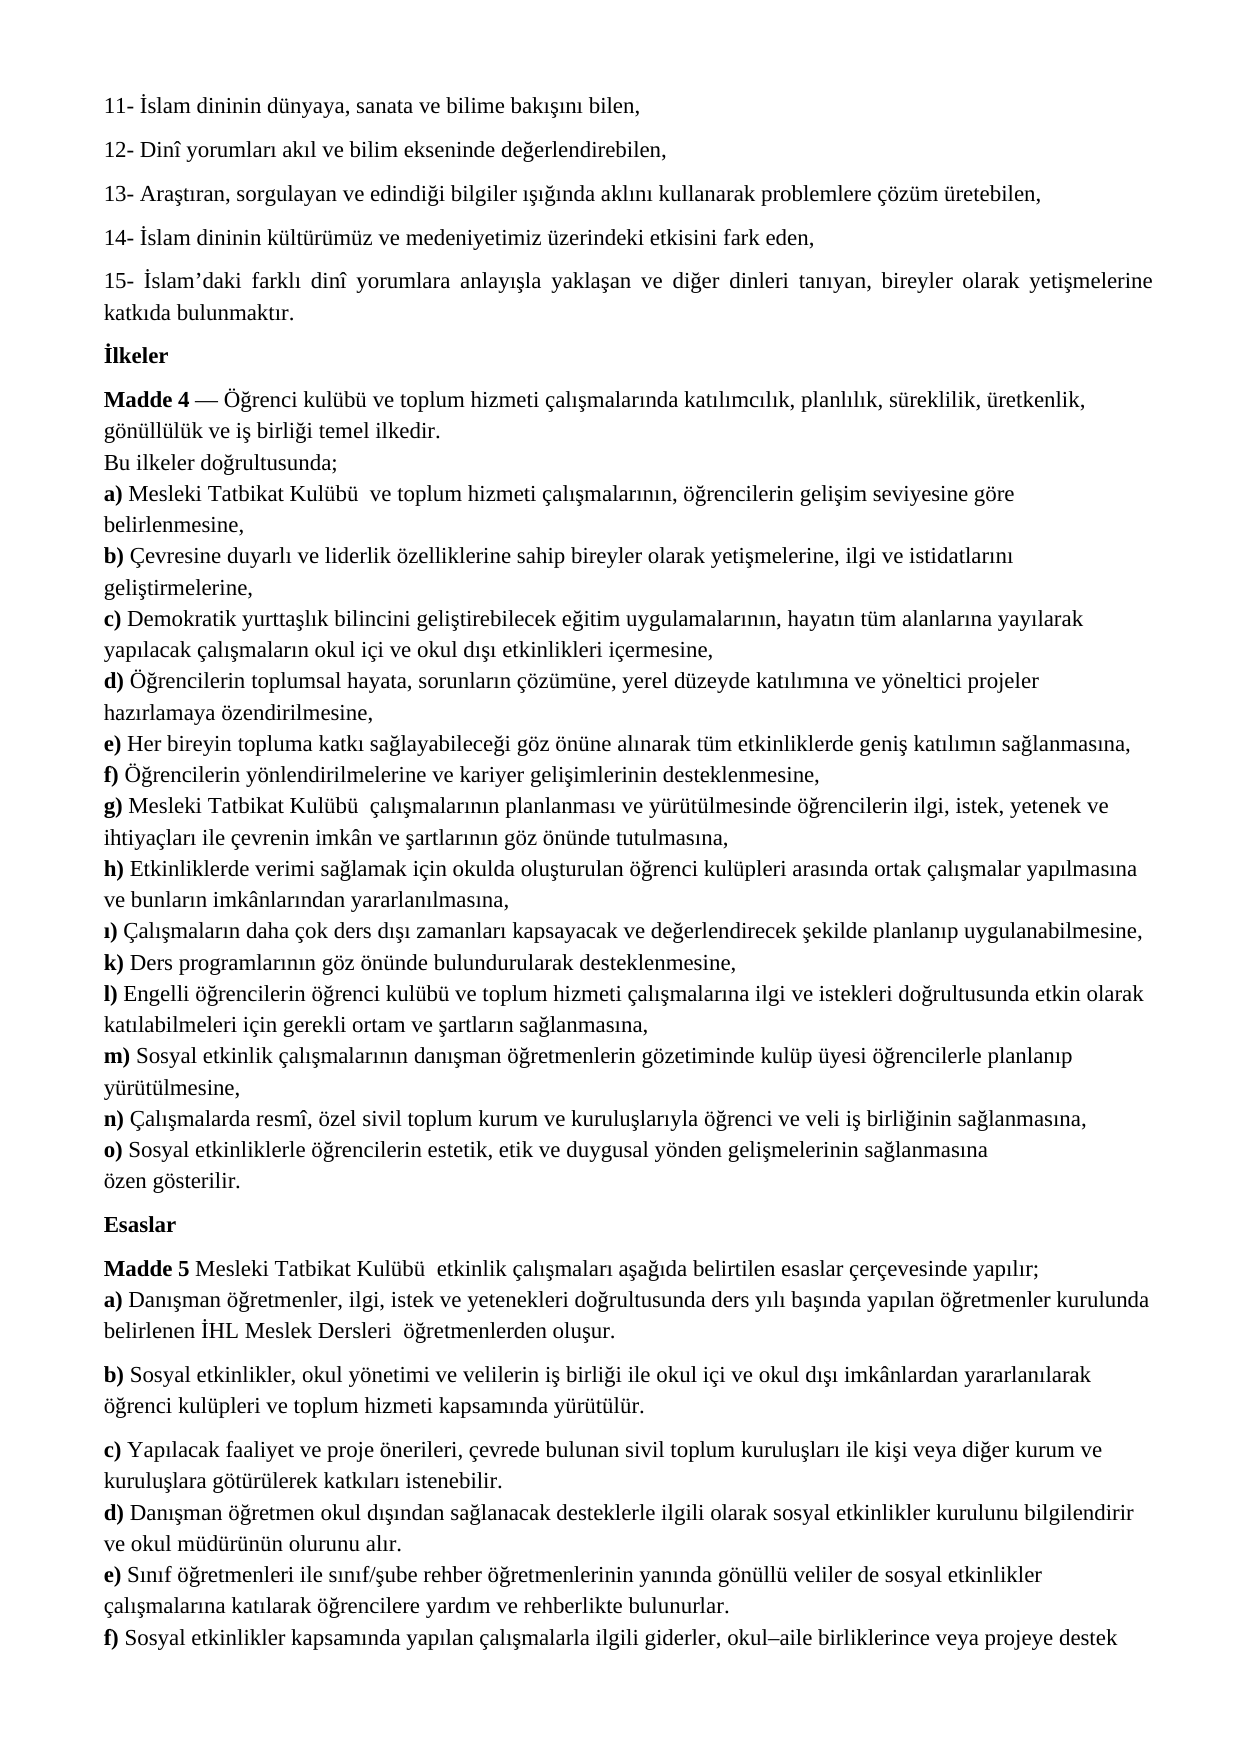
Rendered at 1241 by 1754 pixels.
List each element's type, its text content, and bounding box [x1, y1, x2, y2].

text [103, 1432, 1152, 1651]
text Esaslar [103, 1207, 1152, 1239]
text 15- İslam’daki farklı dinî yorumlara anlayışla yaklaşan ve diğer dinleri tanıyan, bireyler olarak yetişmelerine katkıda bulunmaktır. [103, 264, 1155, 326]
text İlkeler [103, 339, 1152, 370]
text Madde 4 — Öğrenci kulübü ve toplum hizmeti çalışmalarında katılımcılık, planlılık, süreklilik, üretkenlik, gönüllülük ve iş birliği temel ilkedir. Bu ilkeler doğrultusunda; a) Mesleki Tatbikat Kulübü ve toplum hizmeti çalışmalarının, öğrencilerin gelişim seviyesine göre belirlenmesine, b) Çevresine duyarlı ve liderlik özelliklerine sahip bireyler olarak yetişmelerine, ilgi ve istidatlarını geliştirmelerine, c) Demokratik yurttaşlık bilincini geliştirebilecek eğitim uygulamalarının, hayatın tüm alanlarına yayılarak yapılacak çalışmaların okul içi ve okul dışı etkinlikleri içermesine, d) Öğrencilerin toplumsal hayata, sorunların çözümüne, yerel düzeyde katılımına ve yöneltici projeler hazırlamaya özendirilmesine, e) Her bireyin topluma katkı sağlayabileceği göz önüne alınarak tüm etkinliklerde geniş katılımın sağlanmasına, f) Öğrencilerin yönlendirilmelerine ve kariyer gelişimlerinin desteklenmesine, g) Mesleki Tatbikat Kulübü çalışmalarının planlanması ve yürütülmesinde öğrencilerin ilgi, istek, yetenek ve ihtiyaçları ile çevrenin imkân ve şartlarının göz önünde tutulmasına, h) Etkinliklerde verimi sağlamak için okulda oluşturulan öğrenci kulüpleri arasında ortak çalışmalar yapılmasına ve bunların imkânlarından yararlanılmasına, ı) Çalışmaların daha çok ders dışı zamanları kapsayacak ve değerlendirecek şekilde planlanıp uygulanabilmesine, k) Ders programlarının göz önünde bulundurularak desteklenmesine, l) Engelli öğrencilerin öğrenci kulübü ve toplum hizmeti çalışmalarına ilgi ve istekleri doğrultusunda etkin olarak katılabilmeleri için gerekli ortam ve şartların sağlanmasına, m) Sosyal etkinlik çalışmalarının danışman öğretmenlerin gözetiminde kulüp üyesi öğrencilerle planlanıp yürütülmesine, n) Çalışmalarda resmî, özel sivil toplum kurum ve kuruluşlarıyla öğrenci ve veli iş birliğinin sağlanmasına, o) Sosyal etkinliklerle öğrencilerin estetik, etik ve duygusal yönden gelişmelerinin sağlanmasına özen gösterilir. [103, 382, 1152, 1195]
text b) Sosyal etkinlikler, okul yönetimi ve velilerin iş birliği ile okul içi ve okul dışı imkânlardan yararlanılarak öğrenci kulüpleri ve toplum hizmeti kapsamında yürütülür. [103, 1357, 1152, 1420]
text 12- Dinî yorumları akıl ve bilim ekseninde değerlendirebilen, [103, 132, 1155, 164]
text Madde 5 Mesleki Tatbikat Kulübü etkinlik çalışmaları aşağıda belirtilen esaslar çerçevesinde yapılır; a) Danışman öğretmenler, ilgi, istek ve yetenekleri doğrultusunda ders yılı başında yapılan öğretmenler kurulunda belirlenen İHL Meslek Dersleri öğretmenlerden oluşur. [103, 1251, 1152, 1345]
text 14- İslam dininin kültürümüz ve medeniyetimiz üzerindeki etkisini fark eden, [103, 220, 1155, 251]
text 13- Araştıran, sorgulayan ve edindiği bilgiler ışığında aklını kullanarak problemlere çözüm üretebilen, [103, 176, 1155, 207]
text 11- İslam dininin dünyaya, sanata ve bilime bakışını bilen, [103, 89, 1155, 120]
